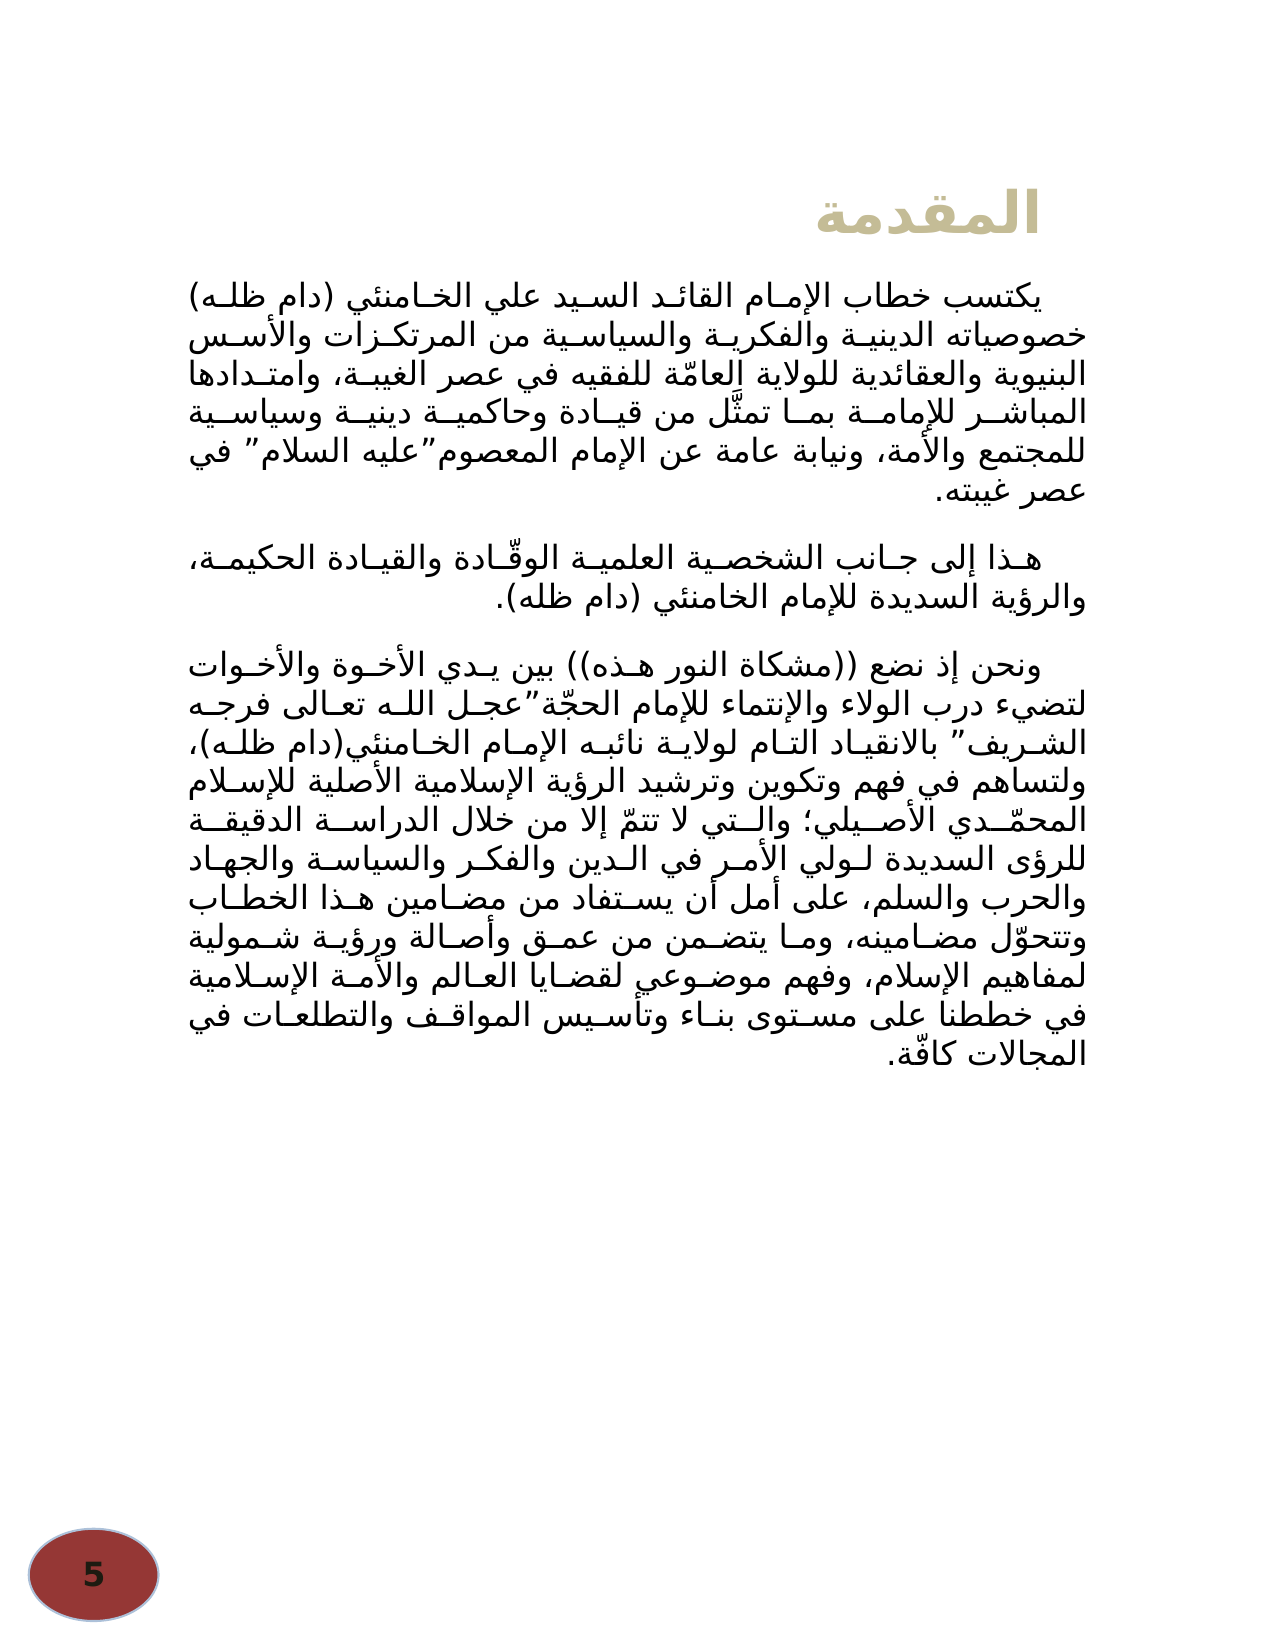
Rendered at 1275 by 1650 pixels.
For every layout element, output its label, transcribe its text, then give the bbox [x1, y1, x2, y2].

text يكتسب خطاب الإمام القائد السيد علي الخامنئي (دام ظله) خصوصياته الدينية والفكرية والسياسية من المرتكزات والأسس البنيوية والعقائدية للولاية العامّة للفقيه في عصر الغيبة، وامتدادها المباشر للإمامة بما تمثَّل من قيادة وحاكمية دينية وسياسية للمجتمع والأمة، ونيابة عامة عن الإمام المعصوم”عليه السلام” في عصر غيبته. [187, 276, 1087, 509]
title ونحن إذ نضع ((مشكاة النور هذه)) بين يدي الأخوة والأخوات لتضيء درب الولاء والإنتماء للإمام الحجّة”عجل الله تعالى فرجه الشريف” بالانقياد التام لولاية نائبه الإمام الخامنئي(دام ظله)، ولتساهم في فهم وتكوين وترشيد الرؤية الإسلامية الأصلية للإسلام المحمّدي الأصيلي؛ والتي لا تتمّ إلا من خلال الدراسة الدقيقة للرؤى السديدة لولي الأمر في الدين والفكر والسياسة والجهاد والحرب والسلم، على أمل أن يستفاد من مضامين هذا الخطاب وتتحوّل مضامينه، وما يتضمن من عمق وأصالة ورؤية شمولية لمفاهيم الإسلام، وفهم موضوعي لقضايا العالم والأمة الإسلامية في خططنا على مستوى بناء وتأسيس المواقف والتطلعات في المجالات كافّة. [187, 645, 1087, 1073]
title هذا إلى جانب الشخصية العلمية الوقّادة والقيادة الحكيمة، والرؤية السديدة للإمام الخامنئي (دام ظله). [187, 538, 1087, 616]
text المقدمة [187, 179, 1087, 247]
